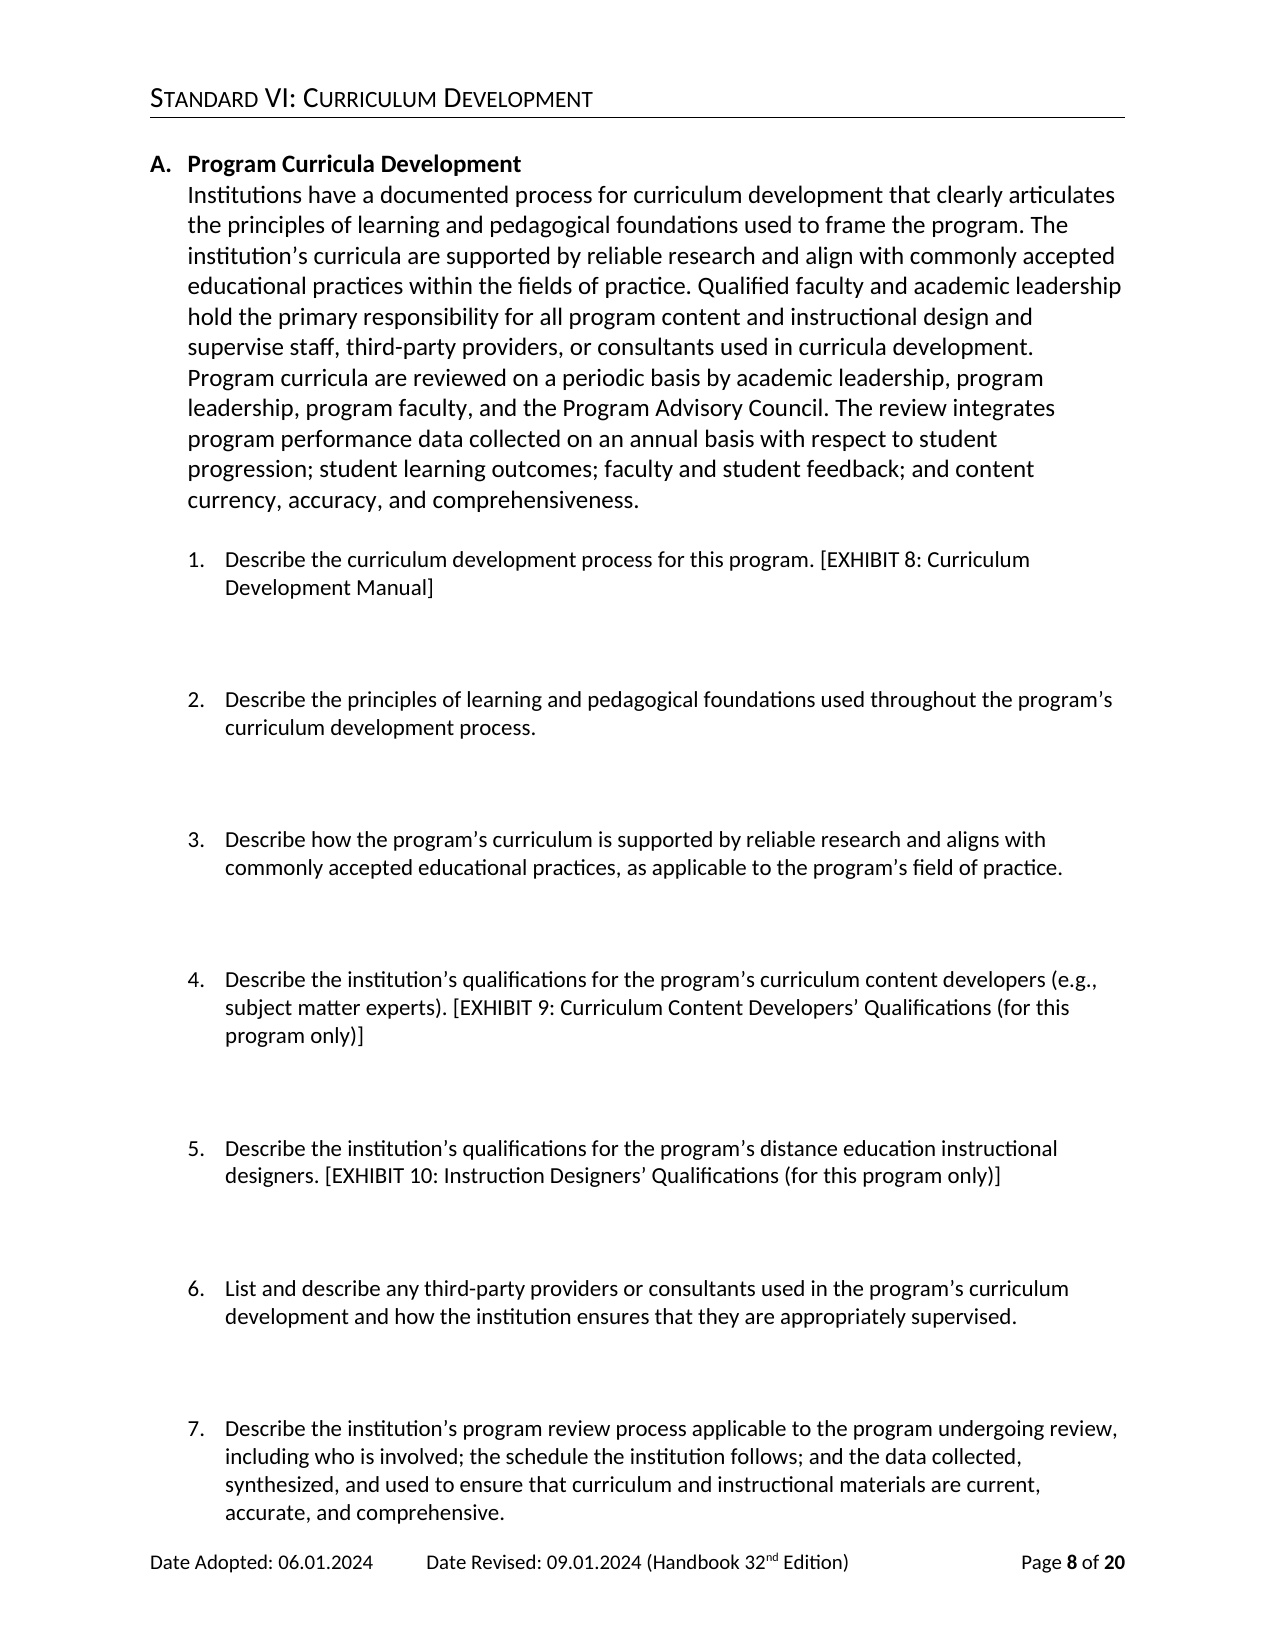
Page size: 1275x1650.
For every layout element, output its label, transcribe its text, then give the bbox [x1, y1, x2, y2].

text Standard VI: Curriculum Development [150, 79, 1125, 117]
list Describe the principles of learning and pedagogical foundations used throughout the program’s curriculum development process. [187, 685, 1125, 741]
list Program Curricula Development [150, 148, 1125, 179]
list Describe how the program’s curriculum is supported by reliable research and aligns with commonly accepted educational practices, as applicable to the program’s field of practice. [187, 825, 1125, 881]
list Describe the institution’s qualifications for the program’s distance education instructional designers. [EXHIBIT 10: Instruction Designers’ Qualifications (for this program only)] [187, 1134, 1125, 1190]
list List and describe any third-party providers or consultants used in the program’s curriculum development and how the institution ensures that they are appropriately supervised. [187, 1274, 1125, 1330]
text Institutions have a documented process for curriculum development that clearly articulates the principles of learning and pedagogical foundations used to frame the program. The institution’s curricula are supported by reliable research and align with commonly accepted educational practices within the fields of practice. Qualified faculty and academic leadership hold the primary responsibility for all program content and instructional design and supervise staff, third-party providers, or consultants used in curricula development. Program curricula are reviewed on a periodic basis by academic leadership, program leadership, program faculty, and the Program Advisory Council. The review integrates program performance data collected on an annual basis with respect to student progression; student learning outcomes; faculty and student feedback; and content currency, accuracy, and comprehensiveness. [187, 179, 1125, 515]
list Describe the institution’s qualifications for the program’s curriculum content developers (e.g., subject matter experts). [EXHIBIT 9: Curriculum Content Developers’ Qualifications (for this program only)] [187, 966, 1125, 1049]
list Describe the institution’s program review process applicable to the program undergoing review, including who is involved; the schedule the institution follows; and the data collected, synthesized, and used to ensure that curriculum and instructional materials are current, accurate, and comprehensive. [187, 1414, 1125, 1526]
list Describe the curriculum development process for this program. [EXHIBIT 8: Curriculum Development Manual] [187, 545, 1125, 601]
